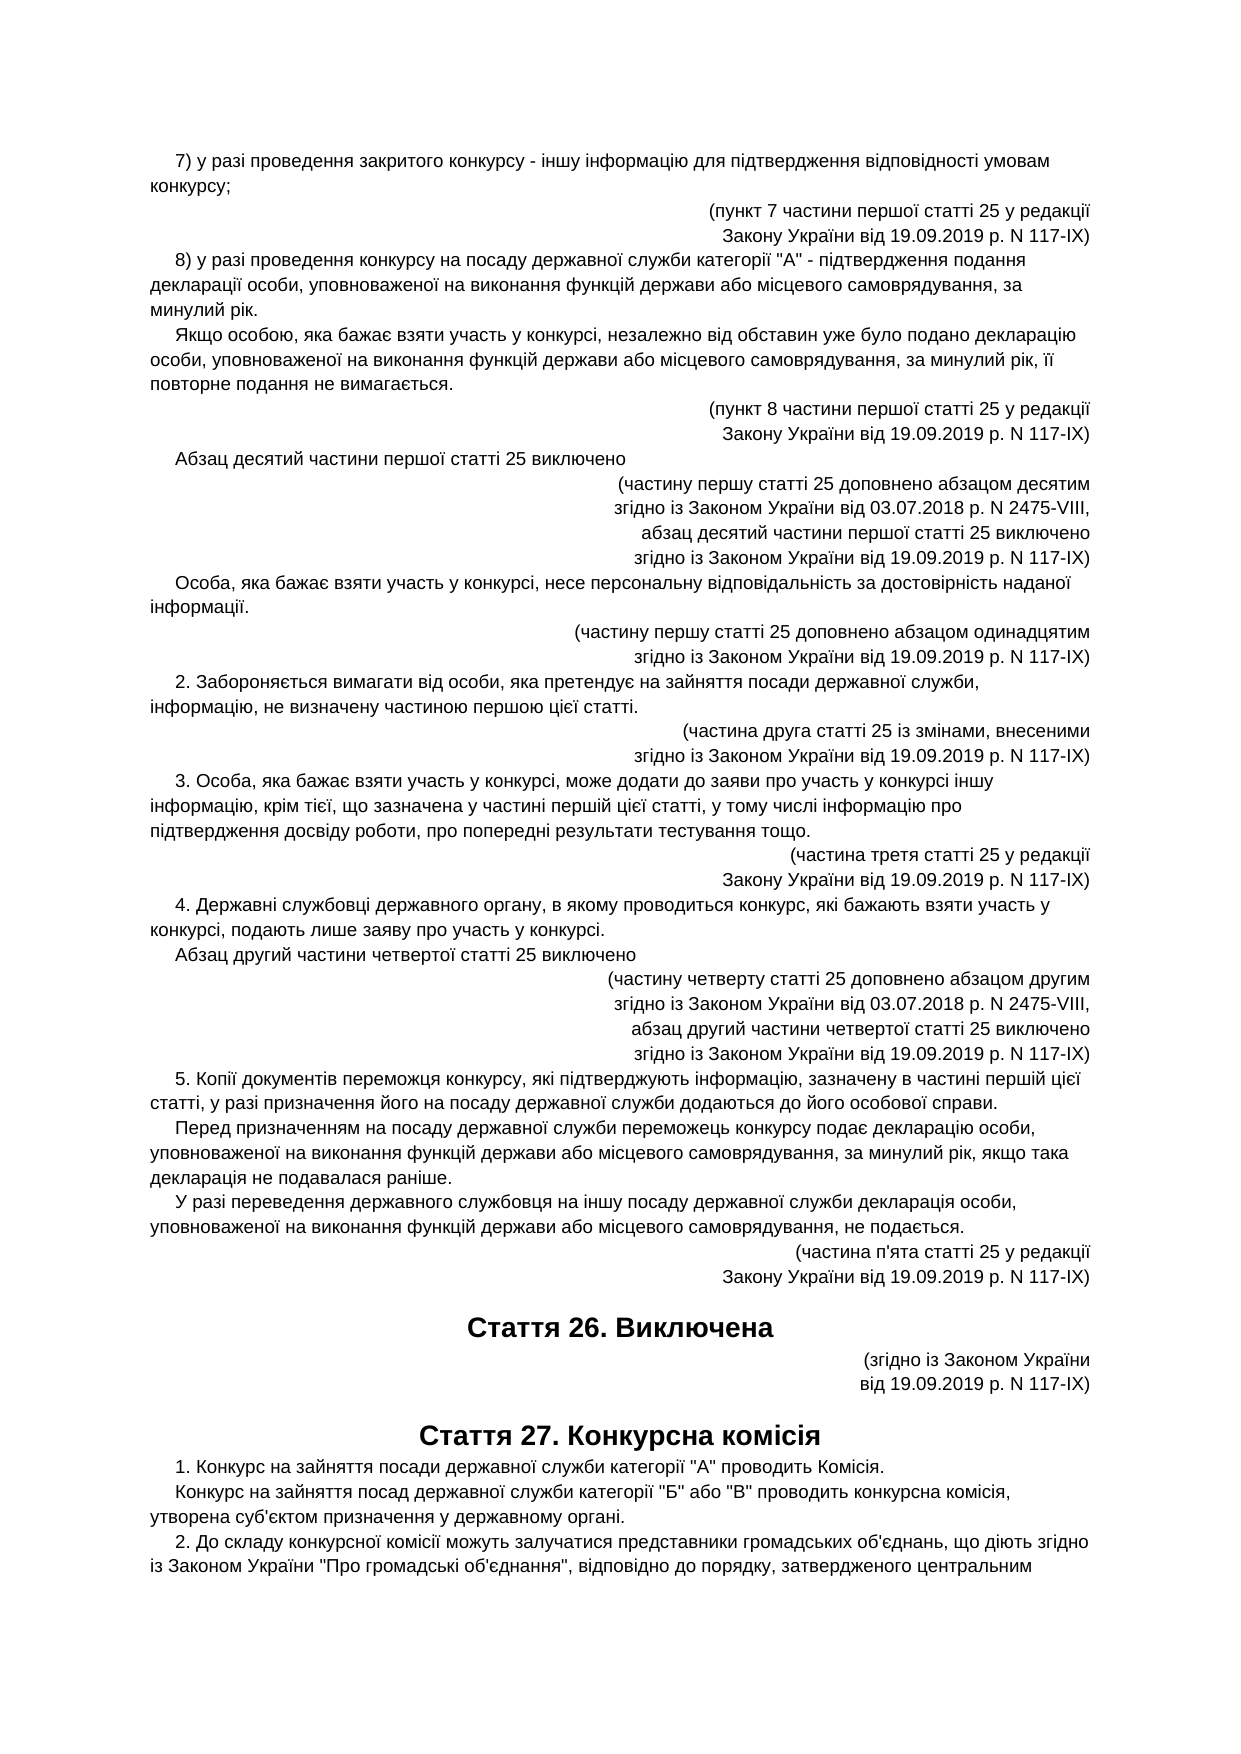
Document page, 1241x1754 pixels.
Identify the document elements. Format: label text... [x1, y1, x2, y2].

text (частина друга статті 25 із змінами, внесеними згідно із Законом України від 19.09.2019 р. N 117-IX) [150, 720, 1090, 767]
text Особа, яка бажає взяти участь у конкурсі, несе персональну відповідальність за достовірність наданої інформації. [150, 571, 1090, 618]
text Якщо особою, яка бажає взяти участь у конкурсі, незалежно від обставин уже було подано декларацію особи, уповноваженої на виконання функцій держави або місцевого самоврядування, за минулий рік, її повторне подання не вимагається. [150, 323, 1090, 395]
text (пункт 8 частини першої статті 25 у редакції Закону України від 19.09.2019 р. N 117-IX) [150, 398, 1090, 444]
text (частина п'ята статті 25 у редакції Закону України від 19.09.2019 р. N 117-IX) [150, 1241, 1090, 1287]
text 3. Особа, яка бажає взяти участь у конкурсі, може додати до заяви про участь у конкурсі іншу інформацію, крім тієї, що зазначена у частині першій цієї статті, у тому числі інформацію про підтвердження досвіду роботи, про попередні результати тестування тощо. [150, 770, 1090, 841]
subtitle Стаття 26. Виключена [150, 1311, 1090, 1344]
text 5. Копії документів переможця конкурсу, які підтверджують інформацію, зазначену в частині першій цієї статті, у разі призначення його на посаду державної служби додаються до його особової справи. [150, 1067, 1090, 1114]
subtitle Стаття 27. Конкурсна комісія [150, 1419, 1090, 1451]
text 4. Державні службовці державного органу, в якому проводиться конкурс, які бажають взяти участь у конкурсі, подають лише заяву про участь у конкурсі. [150, 894, 1090, 940]
text 2. Забороняється вимагати від особи, яка претендує на зайняття посади державної служби, інформацію, не визначену частиною першою цієї статті. [150, 671, 1090, 717]
text (частину першу статті 25 доповнено абзацом одинадцятим згідно із Законом України від 19.09.2019 р. N 117-IX) [150, 621, 1090, 667]
text (частину четверту статті 25 доповнено абзацом другим згідно із Законом України від 03.07.2018 р. N 2475-VIII, абзац другий частини четвертої статті 25 виключено згідно із Законом України від 19.09.2019 р. N 117-IX) [150, 968, 1090, 1064]
text 8) у разі проведення конкурсу на посаду державної служби категорії "А" - підтвердження подання декларації особи, уповноваженої на виконання функцій держави або місцевого самоврядування, за минулий рік. [150, 249, 1090, 320]
text Перед призначенням на посаду державної служби переможець конкурсу подає декларацію особи, уповноваженої на виконання функцій держави або місцевого самоврядування, за минулий рік, якщо така декларація не подавалася раніше. [150, 1117, 1090, 1188]
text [150, 1530, 1090, 1577]
text 7) у разі проведення закритого конкурсу - іншу інформацію для підтвердження відповідності умовам конкурсу; [150, 150, 1090, 196]
text (частина третя статті 25 у редакції Закону України від 19.09.2019 р. N 117-IX) [150, 844, 1090, 891]
text У разі переведення державного службовця на іншу посаду державної служби декларація особи, уповноваженої на виконання функцій держави або місцевого самоврядування, не подається. [150, 1191, 1090, 1238]
text Абзац десятий частини першої статті 25 виключено [150, 447, 1090, 469]
text (згідно із Законом України від 19.09.2019 р. N 117-IX) [150, 1348, 1090, 1395]
text (частину першу статті 25 доповнено абзацом десятим згідно із Законом України від 03.07.2018 р. N 2475-VIII, абзац десятий частини першої статті 25 виключено згідно із Законом України від 19.09.2019 р. N 117-IX) [150, 472, 1090, 568]
text Абзац другий частини четвертої статті 25 виключено [150, 943, 1090, 965]
text 1. Конкурс на зайняття посади державної служби категорії "А" проводить Комісія. [150, 1456, 1090, 1478]
text Конкурс на зайняття посад державної служби категорії "Б" або "В" проводить конкурсна комісія, утворена суб'єктом призначення у державному органі. [150, 1481, 1090, 1527]
text (пункт 7 частини першої статті 25 у редакції Закону України від 19.09.2019 р. N 117-IX) [150, 199, 1090, 246]
